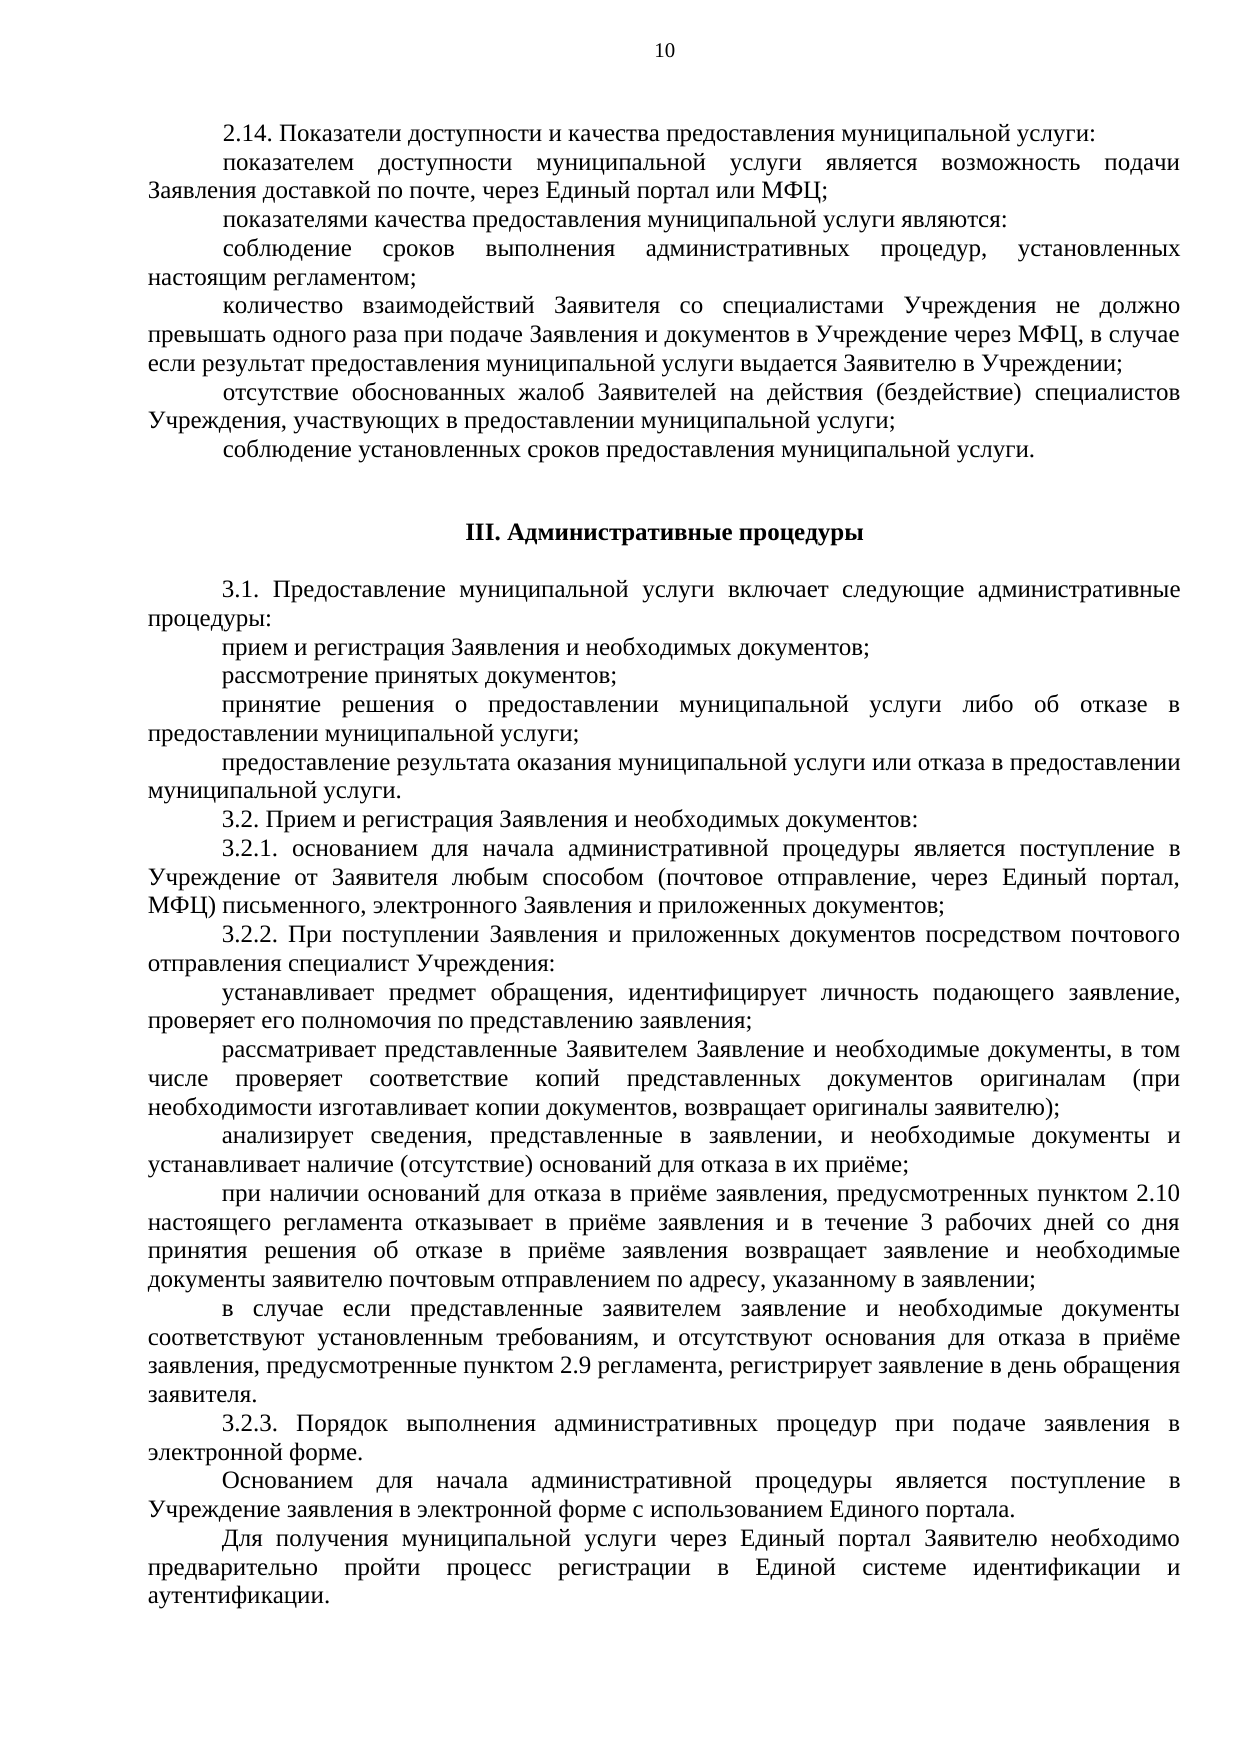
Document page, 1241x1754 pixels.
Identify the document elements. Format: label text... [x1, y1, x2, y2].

text при наличии оснований для отказа в приёме заявления, предусмотренных пунктом 2.10 настоящего регламента отказывает в приёме заявления и в течение 3 рабочих дней со дня принятия решения об отказе в приёме заявления возвращает заявление и необходимые документы заявителю почтовым отправлением по адресу, указанному в заявлении; [148, 1178, 1181, 1293]
text показателями качества предоставления муниципальной услуги являются: [148, 204, 1181, 233]
text 3.1. Предоставление муниципальной услуги включает следующие административные процедуры: [148, 574, 1181, 632]
text соблюдение установленных сроков предоставления муниципальной услуги. [148, 434, 1181, 463]
text предоставление результата оказания муниципальной услуги или отказа в предоставлении муниципальной услуги. [148, 747, 1181, 804]
text прием и регистрация Заявления и необходимых документов; [148, 632, 1181, 661]
text количество взаимодействий Заявителя со специалистами Учреждения не должно превышать одного раза при подаче Заявления и документов в Учреждение через МФЦ, в случае если результат предоставления муниципальной услуги выдается Заявителю в Учреждении; [148, 291, 1181, 377]
text 3.2.2. При поступлении Заявления и приложенных документов посредством почтового отправления специалист Учреждения: [148, 919, 1181, 977]
text 3.2. Прием и регистрация Заявления и необходимых документов: [148, 804, 1181, 833]
text рассмотрение принятых документов; [148, 661, 1181, 689]
text III. Административные процедуры [148, 521, 1181, 546]
text Для получения муниципальной услуги через Единый портал Заявителю необходимо предварительно пройти процесс регистрации в Единой системе идентификации и аутентификации. [148, 1523, 1181, 1609]
text анализирует сведения, представленные в заявлении, и необходимые документы и устанавливает наличие (отсутствие) оснований для отказа в их приёме; [148, 1121, 1181, 1178]
text в случае если представленные заявителем заявление и необходимые документы соответствуют установленным требованиям, и отсутствуют основания для отказа в приёме заявления, предусмотренные пунктом 2.9 регламента, регистрирует заявление в день обращения заявителя. [148, 1293, 1181, 1408]
text 3.2.3. Порядок выполнения административных процедур при подаче заявления в электронной форме. [148, 1408, 1181, 1466]
text устанавливает предмет обращения, идентифицирует личность подающего заявление, проверяет его полномочия по представлению заявления; [148, 977, 1181, 1034]
text 3.2.1. основанием для начала административной процедуры является поступление в Учреждение от Заявителя любым способом (почтовое отправление, через Единый портал, МФЦ) письменного, электронного Заявления и приложенных документов; [148, 833, 1181, 919]
text соблюдение сроков выполнения административных процедур, установленных настоящим регламентом; [148, 233, 1181, 291]
text 2.14. Показатели доступности и качества предоставления муниципальной услуги: [148, 118, 1181, 147]
text отсутствие обоснованных жалоб Заявителей на действия (бездействие) специалистов Учреждения, участвующих в предоставлении муниципальной услуги; [148, 377, 1181, 434]
text показателем доступности муниципальной услуги является возможность подачи Заявления доставкой по почте, через Единый портал или МФЦ; [148, 147, 1181, 204]
text Основанием для начала административной процедуры является поступление в Учреждение заявления в электронной форме с использованием Единого портала. [148, 1466, 1181, 1523]
text принятие решения о предоставлении муниципальной услуги либо об отказе в предоставлении муниципальной услуги; [148, 689, 1181, 747]
text рассматривает представленные Заявителем Заявление и необходимые документы, в том числе проверяет соответствие копий представленных документов оригиналам (при необходимости изготавливает копии документов, возвращает оригиналы заявителю); [148, 1034, 1181, 1121]
